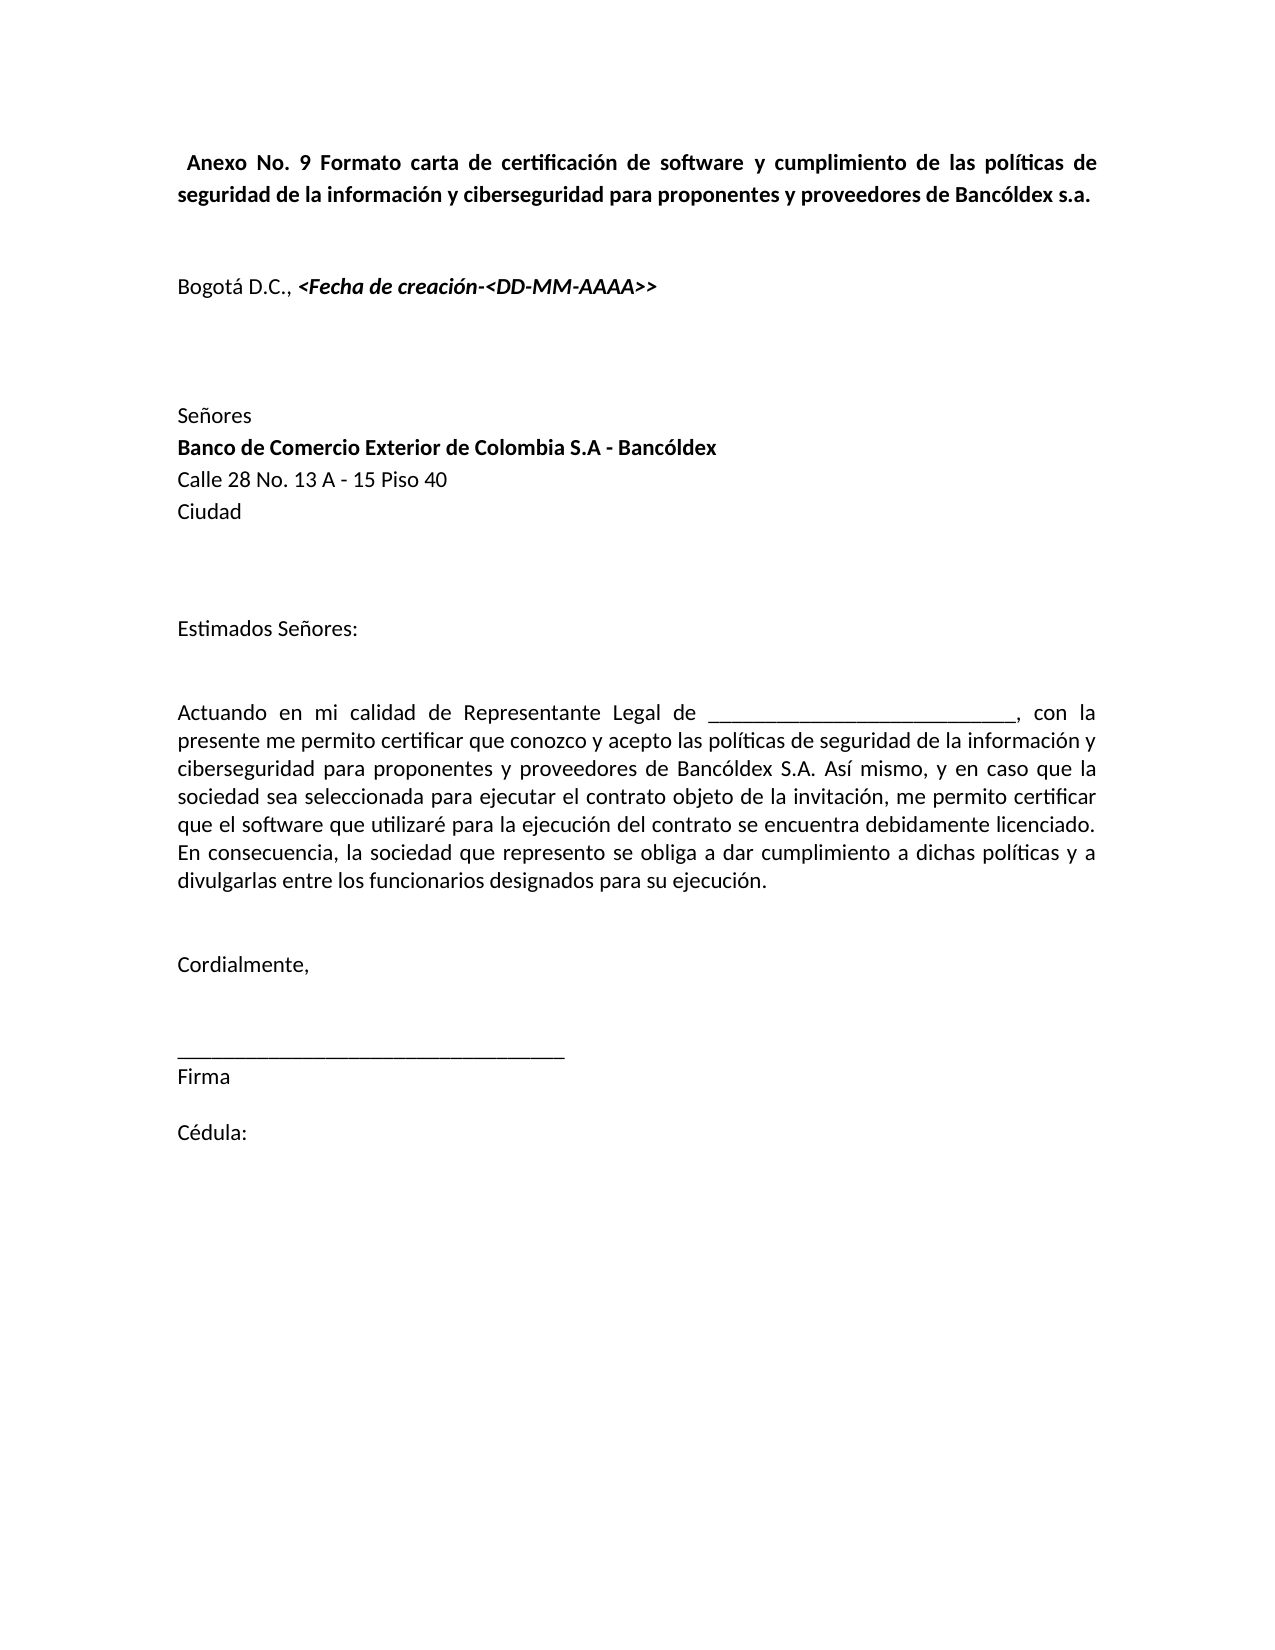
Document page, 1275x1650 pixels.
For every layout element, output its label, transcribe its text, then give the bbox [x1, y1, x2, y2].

text Ciudad [177, 497, 1098, 526]
text Cordialmente, [177, 950, 1098, 978]
text Banco de Comercio Exterior de Colombia S.A - Bancóldex [177, 433, 1098, 461]
text Firma [177, 1062, 1098, 1090]
text Señores [177, 401, 1098, 429]
text Actuando en mi calidad de Representante Legal de ___________________________, con la presente me permito certificar que conozco y acepto las políticas de seguridad de la información y ciberseguridad para proponentes y proveedores de Bancóldex S.A. Así mismo, y en caso que la sociedad sea seleccionada para ejecutar el contrato objeto de la invitación, me permito certificar que el software que utilizaré para la ejecución del contrato se encuentra debidamente licenciado. En consecuencia, la sociedad que represento se obliga a dar cumplimiento a dichas políticas y a divulgarlas entre los funcionarios designados para su ejecución. [177, 698, 1098, 894]
text Cédula: [177, 1118, 1098, 1146]
text __________________________________ [177, 1034, 1098, 1062]
subtitle Anexo No. 9 Formato carta de certificación de software y cumplimiento de las políticas de seguridad de la información y ciberseguridad para proponentes y proveedores de Bancóldex s.a. [177, 148, 1098, 208]
text Calle 28 No. 13 A - 15 Piso 40 [177, 465, 1098, 493]
text Bogotá D.C., <Fecha de creación-<DD-MM-AAAA>> [177, 272, 1098, 300]
text Estimados Señores: [177, 614, 1098, 642]
